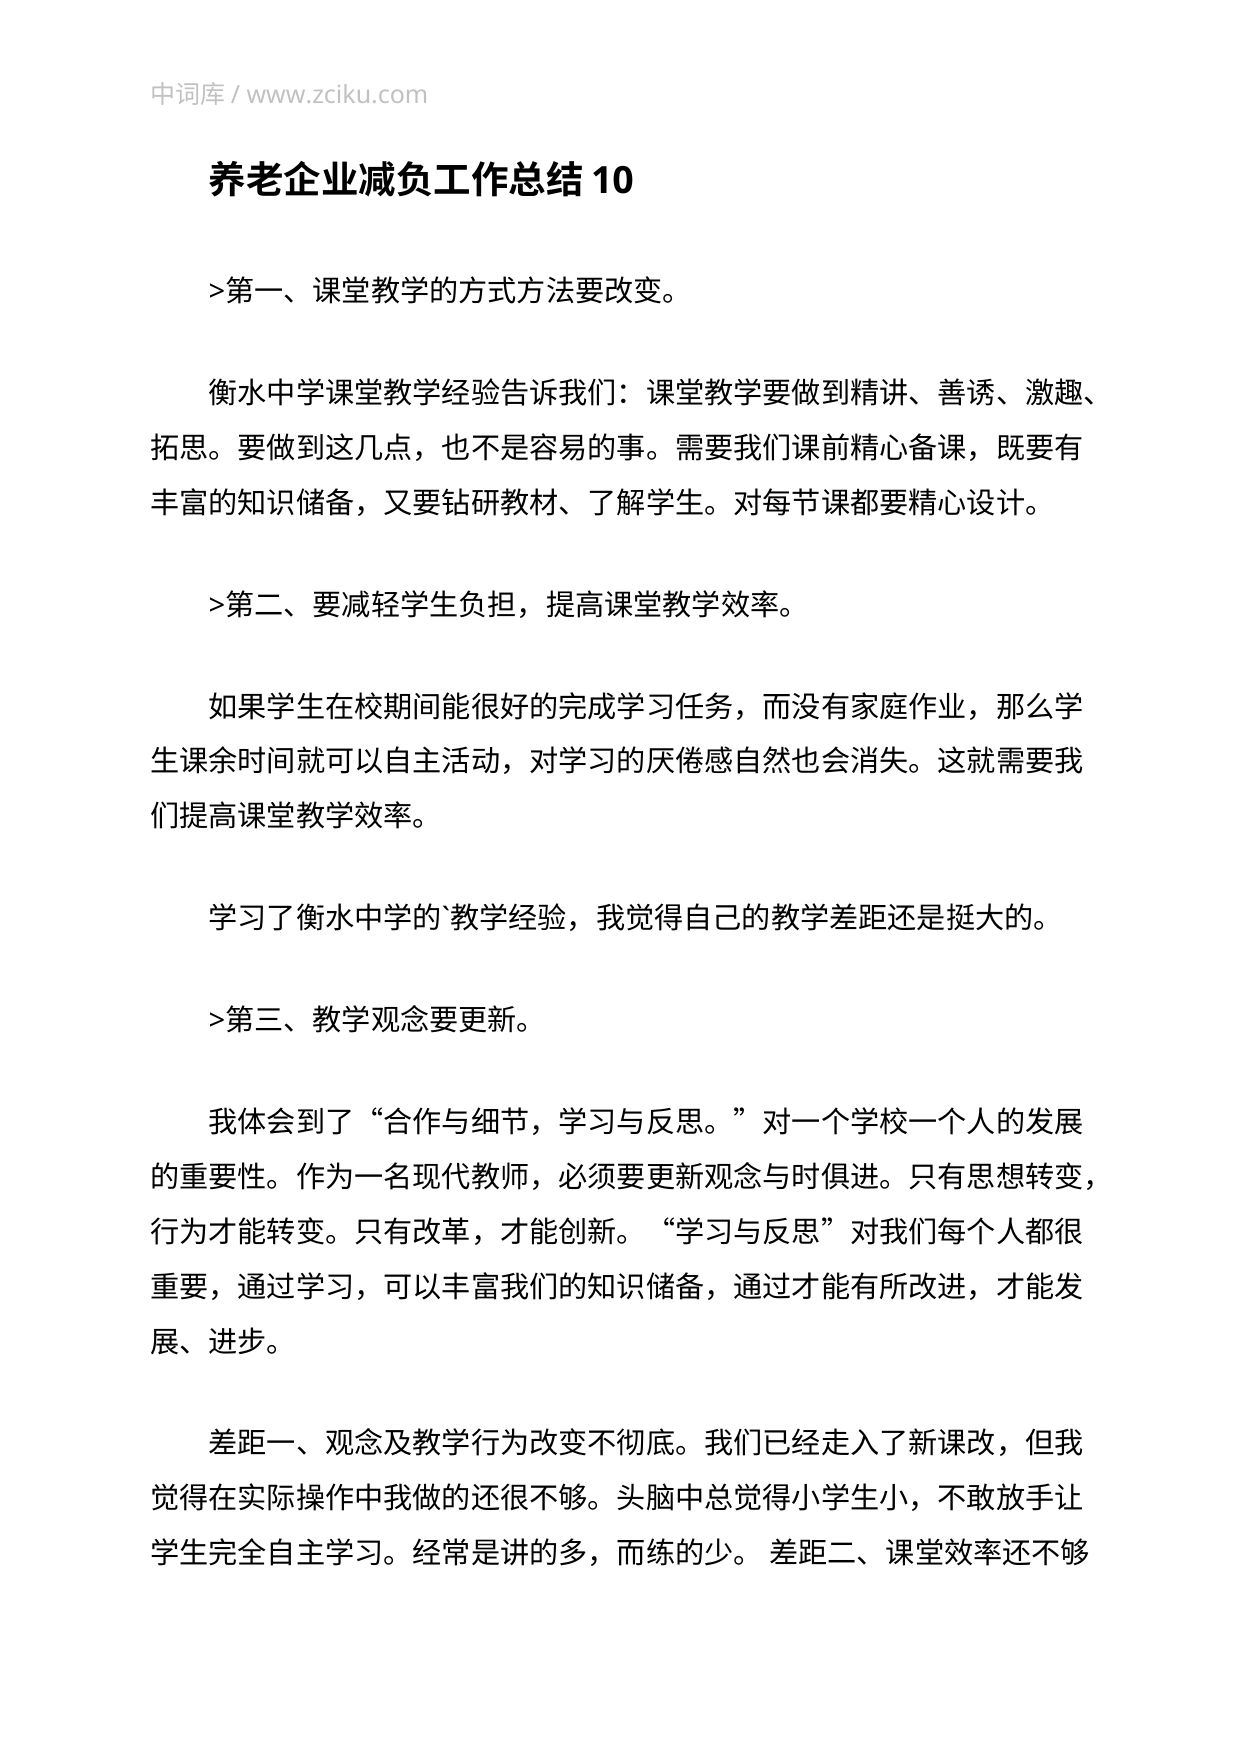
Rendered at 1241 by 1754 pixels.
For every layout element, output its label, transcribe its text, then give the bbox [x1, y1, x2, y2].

text 我体会到了“合作与细节，学习与反思。”对一个学校一个人的发展的重要性。作为一名现代教师，必须要更新观念与时俱进。只有思想转变，行为才能转变。只有改革，才能创新。“学习与反思”对我们每个人都很重要，通过学习，可以丰富我们的知识储备，通过才能有所改进，才能发展、进步。 [150, 1099, 1090, 1361]
text >第三、教学观念要更新。 [150, 997, 1090, 1039]
text >第一、课堂教学的方式方法要改变。 [150, 268, 1090, 310]
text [150, 1420, 1090, 1572]
text 如果学生在校期间能很好的完成学习任务，而没有家庭作业，那么学生课余时间就可以自主活动，对学习的厌倦感自然也会消失。这就需要我们提高课堂教学效率。 [150, 683, 1090, 835]
text 养老企业减负工作总结10 [150, 150, 1090, 204]
text >第二、要减轻学生负担，提高课堂教学效率。 [150, 581, 1090, 623]
text 学习了衡水中学的`教学经验，我觉得自己的教学差距还是挺大的。 [150, 895, 1090, 937]
text 衡水中学课堂教学经验告诉我们：课堂教学要做到精讲、善诱、激趣、拓思。要做到这几点，也不是容易的事。需要我们课前精心备课，既要有丰富的知识储备，又要钻研教材、了解学生。对每节课都要精心设计。 [150, 369, 1090, 522]
